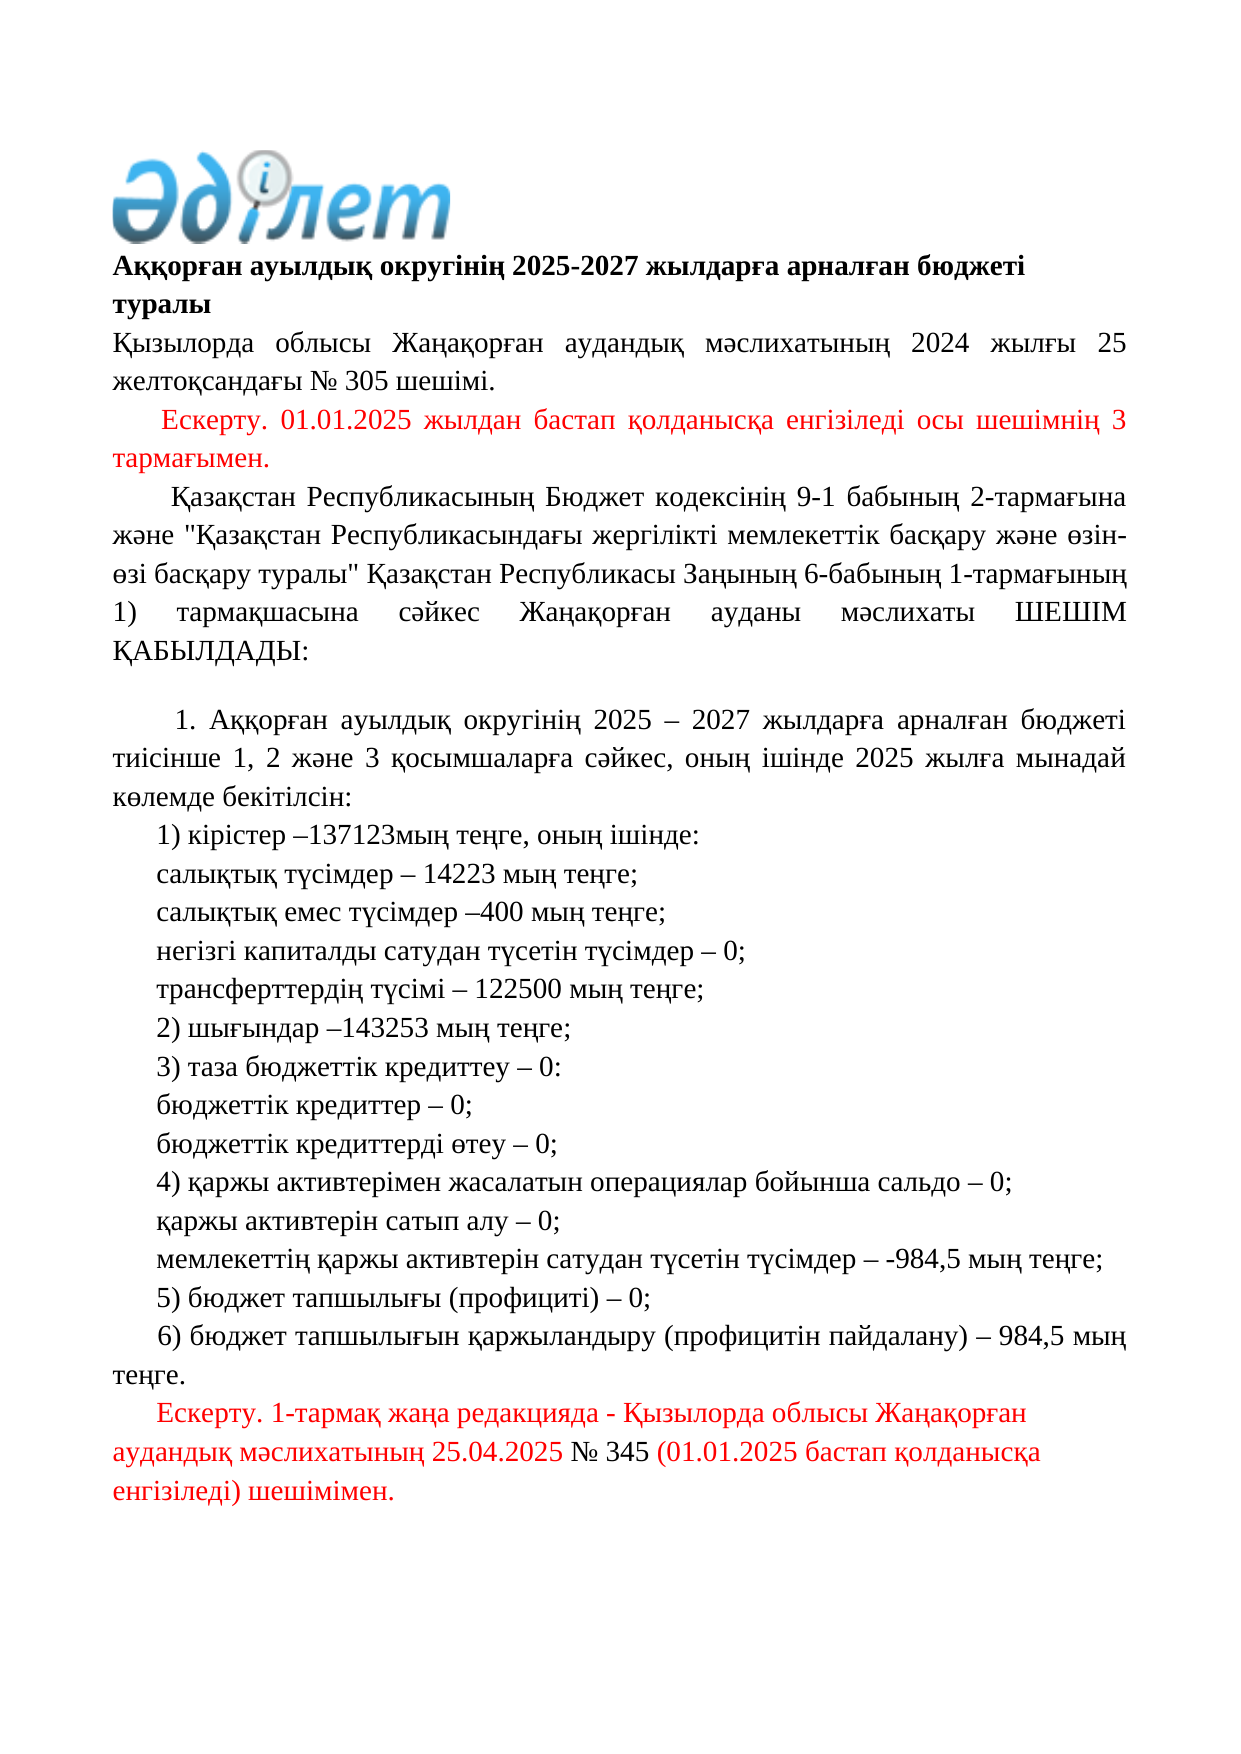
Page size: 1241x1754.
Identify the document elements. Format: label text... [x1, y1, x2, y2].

text бюджеттік кредиттерді өтеу – 0; [112, 1126, 1128, 1159]
text 5) бюджет тапшылығы (профициті) – 0; [112, 1280, 1128, 1313]
text Қызылорда облысы Жаңақорған аудандық мәслихатының 2024 жылғы 25 желтоқсандағы № 305 шешiмi. [112, 325, 1128, 397]
text Аққорған ауылдық округінің 2025-2027 жылдарға арналған бюджеті туралы [112, 248, 1128, 320]
text қаржы активтерін сатып алу – 0; [112, 1203, 1128, 1236]
text салықтық емес түсімдер –400 мың теңге; [112, 894, 1128, 928]
text 3) таза бюджеттік кредиттеу – 0: [112, 1049, 1128, 1082]
text бюджеттік кредиттер – 0; [112, 1087, 1128, 1121]
text 6) бюджет тапшылығын қаржыландыру (профицитін пайдалану) – 984,5 мың теңге. [112, 1318, 1128, 1391]
text 2) шығындар –143253 мың теңге; [112, 1010, 1128, 1044]
text трансферттердің түсімі – 122500 мың теңге; [112, 972, 1128, 1005]
text 4) қаржы активтерімен жасалатын операциялар бойынша сальдо – 0; [112, 1164, 1128, 1198]
text Ескерту. 01.01.2025 жылдан бастап қолданысқа енгізіледі осы шешімнің 3 тармағымен. [112, 402, 1128, 474]
text 1. Аққорған ауылдық округінің 2025 – 2027 жылдарға арналған бюджеті тиісінше 1, 2 және 3 қосымшаларға сәйкес, оның ішінде 2025 жылға мынадай көлемде бекiтiлсiн: [112, 702, 1128, 812]
text салықтық түсімдер – 14223 мың теңге; [112, 856, 1128, 889]
text Ескерту. 1-тармақ жаңа редакцияда - Қызылорда облысы Жаңақорған аудандық мәслихатының 25.04.2025 № 345 (01.01.2025 бастап қолданысқа енгізіледі) шешімімен. [112, 1396, 1128, 1536]
picture [112, 150, 451, 244]
text негізгі капиталды сатудан түсетін түсімдер – 0; [112, 933, 1128, 967]
text Қазақстан Республикасының Бюджет кодексінің 9-1 бабының 2-тармағына және "Қазақстан Республикасындағы жергілікті мемлекеттік басқару және өзін-өзі басқару туралы" Қазақстан Республикасы Заңының 6-бабының 1-тармағының 1) тармақшасына сәйкес Жаңақорған ауданы мәслихаты ШЕШІМ ҚАБЫЛДАДЫ: [112, 479, 1128, 667]
text 1) кірістер –137123мың теңге, оның ішінде: [112, 817, 1128, 851]
text мемлекеттің қаржы активтерін сатудан түсетін түсімдер – -984,5 мың теңге; [112, 1241, 1128, 1275]
